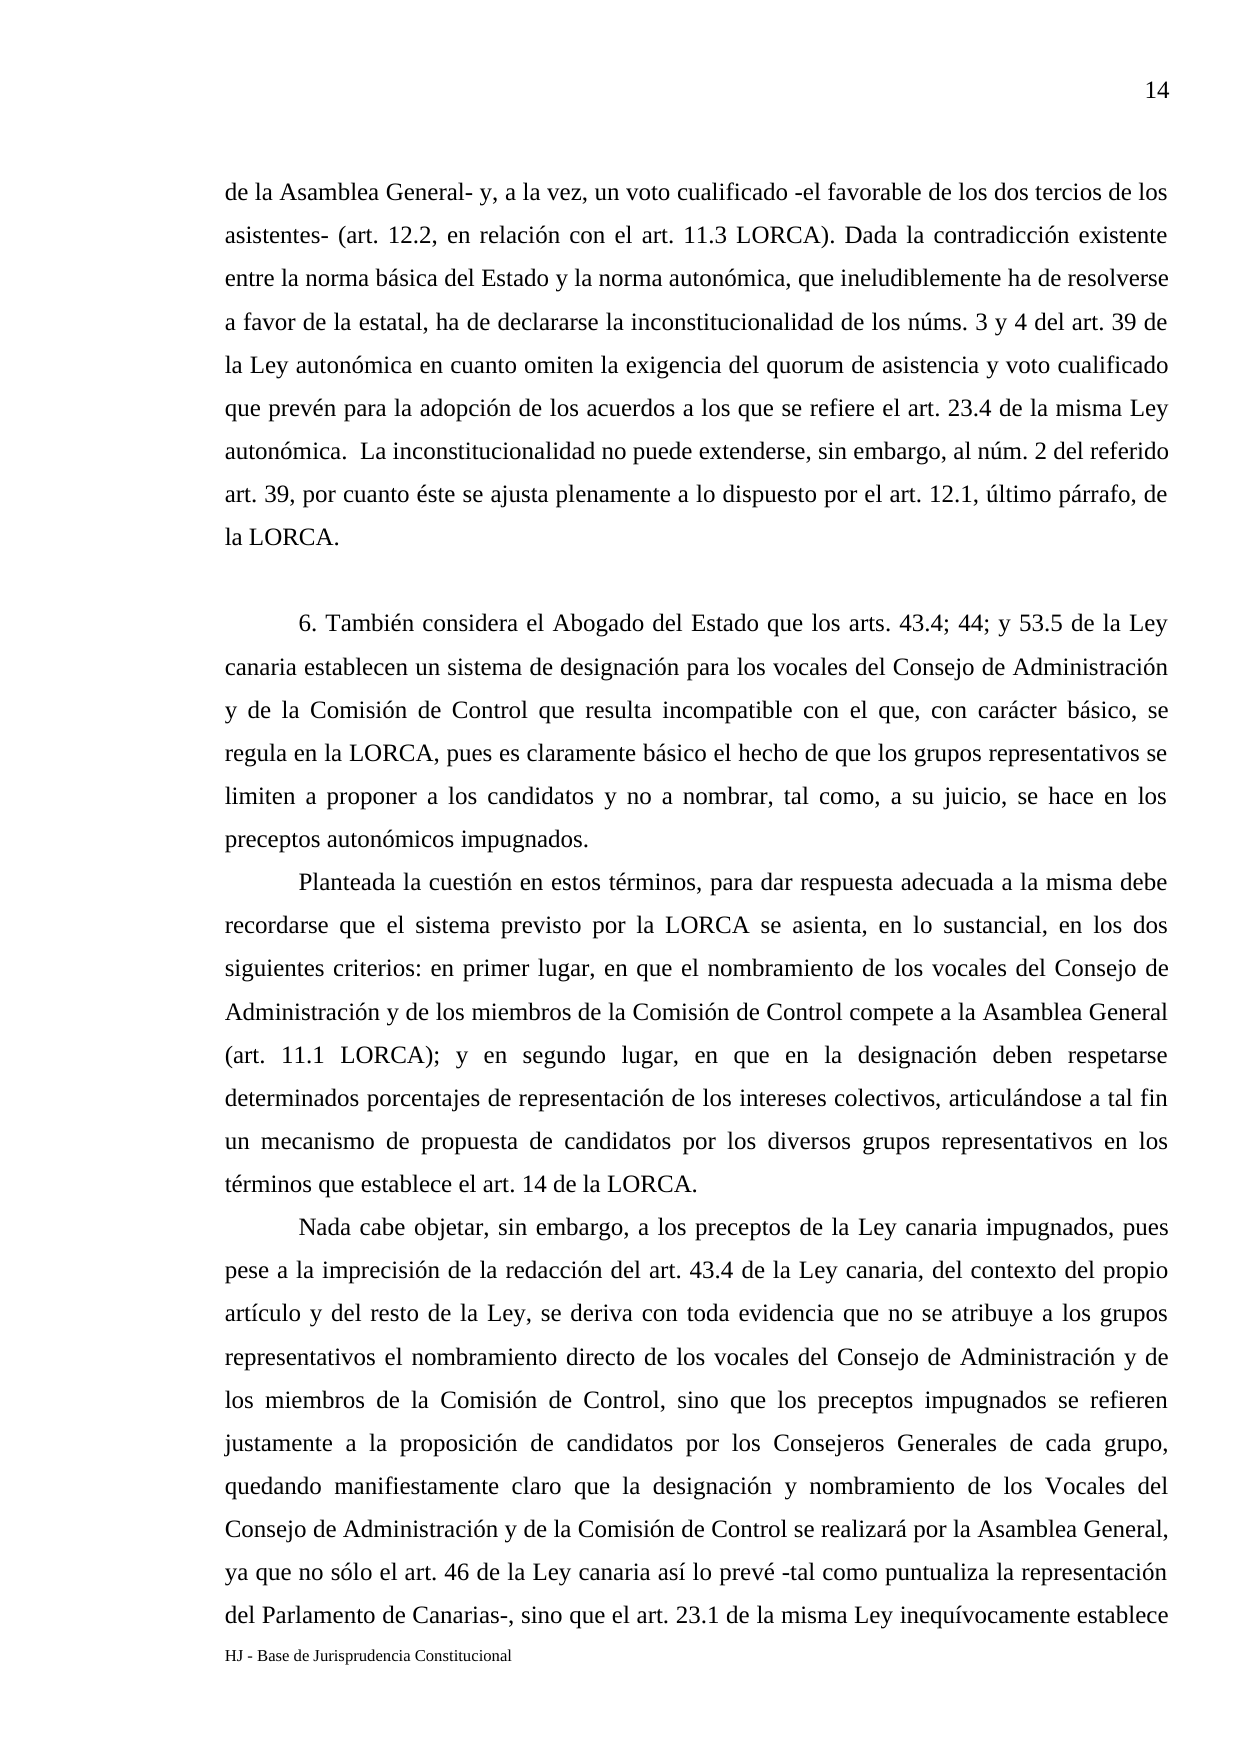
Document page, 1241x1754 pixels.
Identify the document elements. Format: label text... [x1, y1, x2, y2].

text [224, 1212, 1169, 1629]
text Planteada la cuestión en estos términos, para dar respuesta adecuada a la misma debe recordarse que el sistema previsto por la LORCA se asienta, en lo sustancial, en los dos siguientes criterios: en primer lugar, en que el nombramiento de los vocales del Consejo de Administración y de los miembros de la Comisión de Control compete a la Asamblea General (art. 11.1 LORCA); y en segundo lugar, en que en la designación deben respetarse determinados porcentajes de representación de los intereses colectivos, articulándose a tal fin un mecanismo de propuesta de candidatos por los diversos grupos representativos en los términos que establece el art. 14 de la LORCA. [224, 867, 1169, 1198]
text 6. También considera el Abogado del Estado que los arts. 43.4; 44; y 53.5 de la Ley canaria establecen un sistema de designación para los vocales del Consejo de Administración y de la Comisión de Control que resulta incompatible con el que, con carácter básico, se regula en la LORCA, pues es claramente básico el hecho de que los grupos representativos se limiten a proponer a los candidatos y no a nombrar, tal como, a su juicio, se hace en los preceptos autonómicos impugnados. [224, 608, 1169, 853]
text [224, 177, 1169, 551]
